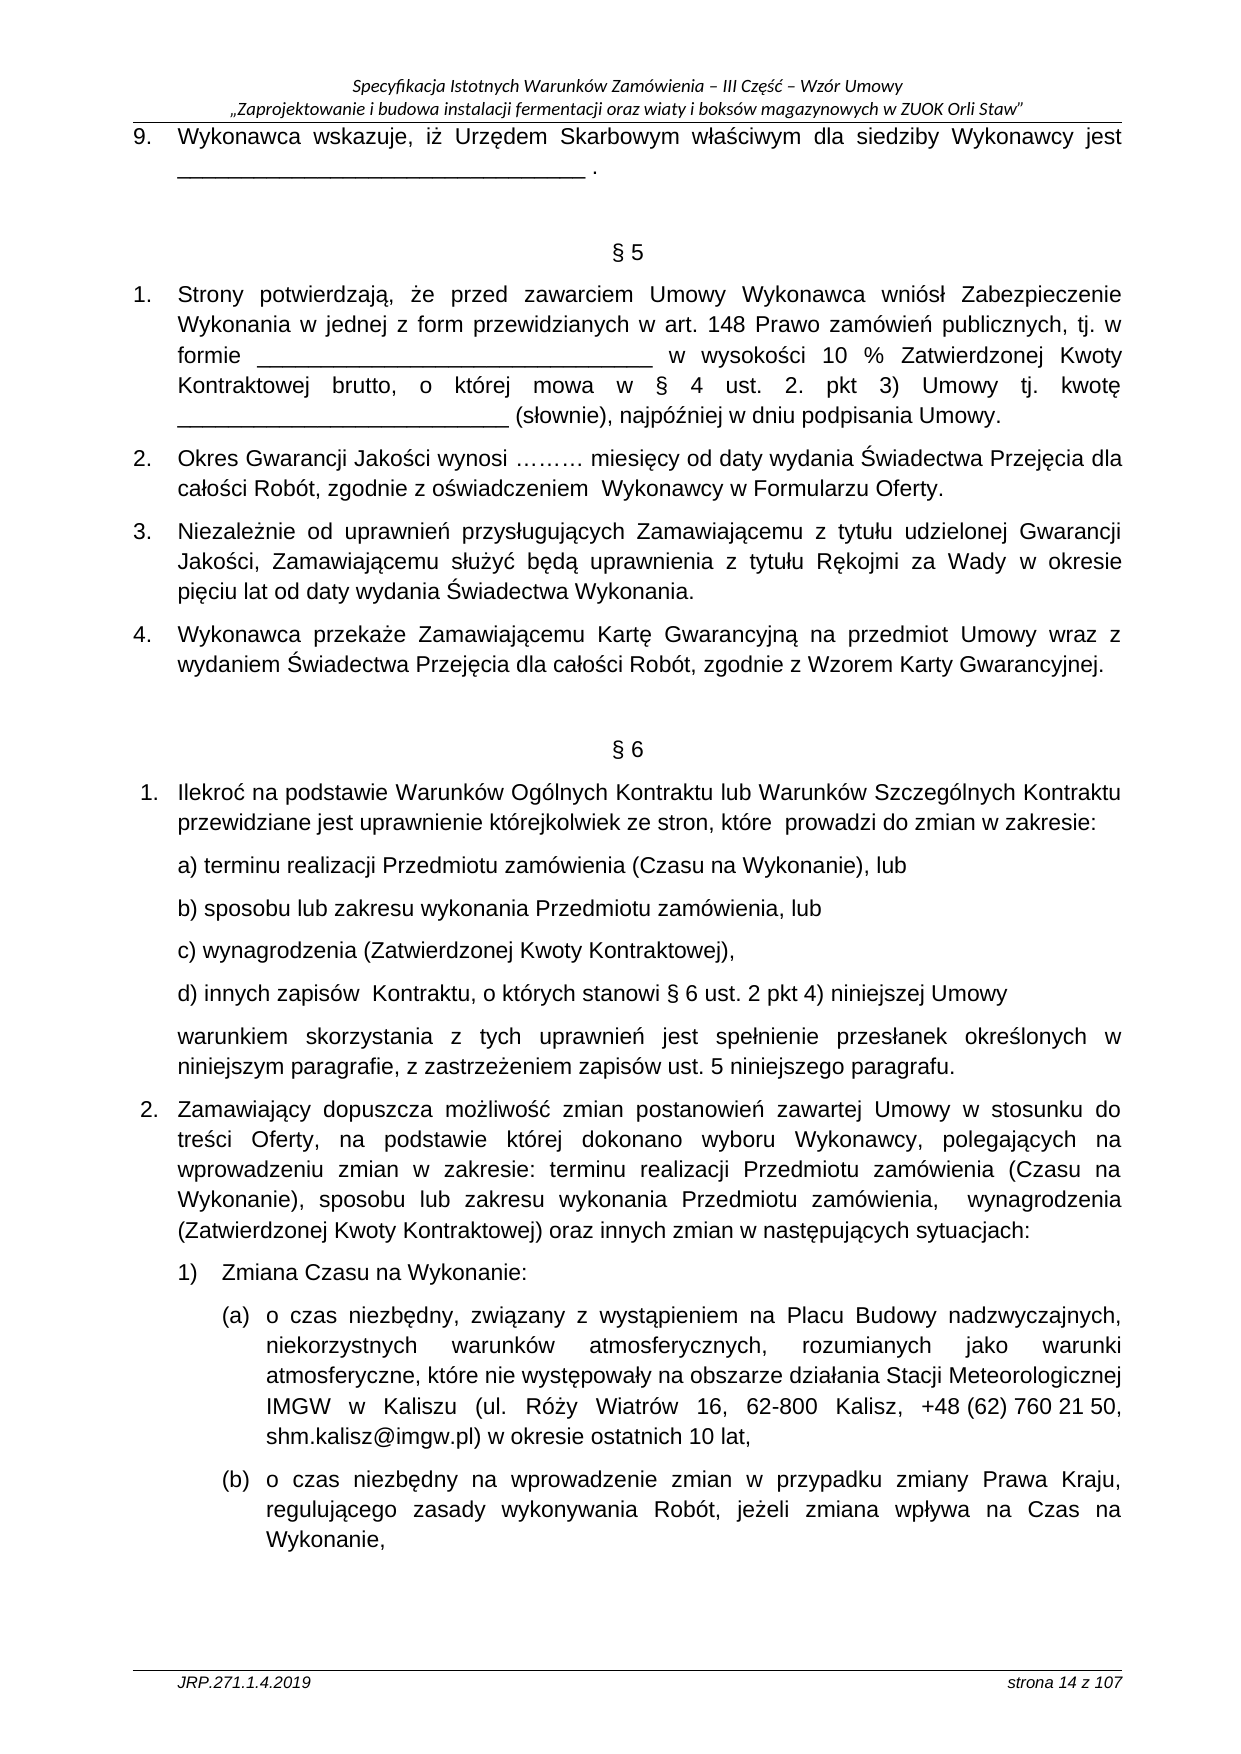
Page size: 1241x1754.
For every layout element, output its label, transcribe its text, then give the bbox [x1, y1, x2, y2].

list Ilekroć na podstawie Warunków Ogólnych Kontraktu lub Warunków Szczególnych Kontraktu przewidziane jest uprawnienie którejkolwiek ze stron, które prowadzi do zmian w zakresie: [140, 779, 1122, 836]
list a) terminu realizacji Przedmiotu zamówienia (Czasu na Wykonanie), lub [177, 852, 1122, 878]
list Okres Gwarancji Jakości wynosi ……… miesięcy od daty wydania Świadectwa Przejęcia dla całości Robót, zgodnie z oświadczeniem Wykonawcy w Formularzu Oferty. [133, 445, 1122, 501]
text § 5 [133, 238, 1122, 265]
list d) innych zapisów Kontraktu, o których stanowi § 6 ust. 2 pkt 4) niniejszej Umowy [177, 980, 1122, 1006]
list c) wynagrodzenia (Zatwierdzonej Kwoty Kontraktowej), [177, 937, 1122, 964]
list Strony potwierdzają, że przed zawarciem Umowy Wykonawca wniósł Zabezpieczenie Wykonania w jednej z form przewidzianych w art. 148 Prawo zamówień publicznych, tj. w formie _______________________________ w wysokości 10 % Zatwierdzonej Kwoty Kontraktowej brutto, o której mowa w § 4 ust. 2. pkt 3) Umowy tj. kwotę __________________________ (słownie), najpóźniej w dniu podpisania Umowy. [133, 281, 1122, 428]
text warunkiem skorzystania z tych uprawnień jest spełnienie przesłanek określonych w niniejszym paragrafie, z zastrzeżeniem zapisów ust. 5 niniejszego paragrafu. [177, 1023, 1122, 1079]
list o czas niezbędny, związany z wystąpieniem na Placu Budowy nadzwyczajnych, niekorzystnych warunków atmosferycznych, rozumianych jako warunki atmosferyczne, które nie występowały na obszarze działania Stacji Meteorologicznej IMGW w Kaliszu (ul. Róży Wiatrów 16, 62-800 Kalisz, +48 (62) 760 21 50, shm.kalisz@imgw.pl) w okresie ostatnich 10 lat, [222, 1302, 1122, 1449]
list Wykonawca przekaże Zamawiającemu Kartę Gwarancyjną na przedmiot Umowy wraz z wydaniem Świadectwa Przejęcia dla całości Robót, zgodnie z Wzorem Karty Gwarancyjnej. [133, 621, 1122, 677]
list o czas niezbędny na wprowadzenie zmian w przypadku zmiany Prawa Kraju, regulującego zasady wykonywania Robót, jeżeli zmiana wpływa na Czas na Wykonanie, [222, 1466, 1122, 1552]
list Niezależnie od uprawnień przysługujących Zamawiającemu z tytułu udzielonej Gwarancji Jakości, Zamawiającemu służyć będą uprawnienia z tytułu Rękojmi za Wady w okresie pięciu lat od daty wydania Świadectwa Wykonania. [133, 518, 1122, 604]
list b) sposobu lub zakresu wykonania Przedmiotu zamówienia, lub [177, 895, 1122, 921]
subtitle § 6 [133, 736, 1122, 763]
list Wykonawca wskazuje, iż Urzędem Skarbowym właściwym dla siedziby Wykonawcy jest ________________________________ . [133, 123, 1122, 179]
list Zamawiający dopuszcza możliwość zmian postanowień zawartej Umowy w stosunku do treści Oferty, na podstawie której dokonano wyboru Wykonawcy, polegających na wprowadzeniu zmian w zakresie: terminu realizacji Przedmiotu zamówienia (Czasu na Wykonanie), sposobu lub zakresu wykonania Przedmiotu zamówienia, wynagrodzenia (Zatwierdzonej Kwoty Kontraktowej) oraz innych zmian w następujących sytuacjach: [140, 1096, 1122, 1243]
list Zmiana Czasu na Wykonanie: [177, 1259, 1122, 1286]
